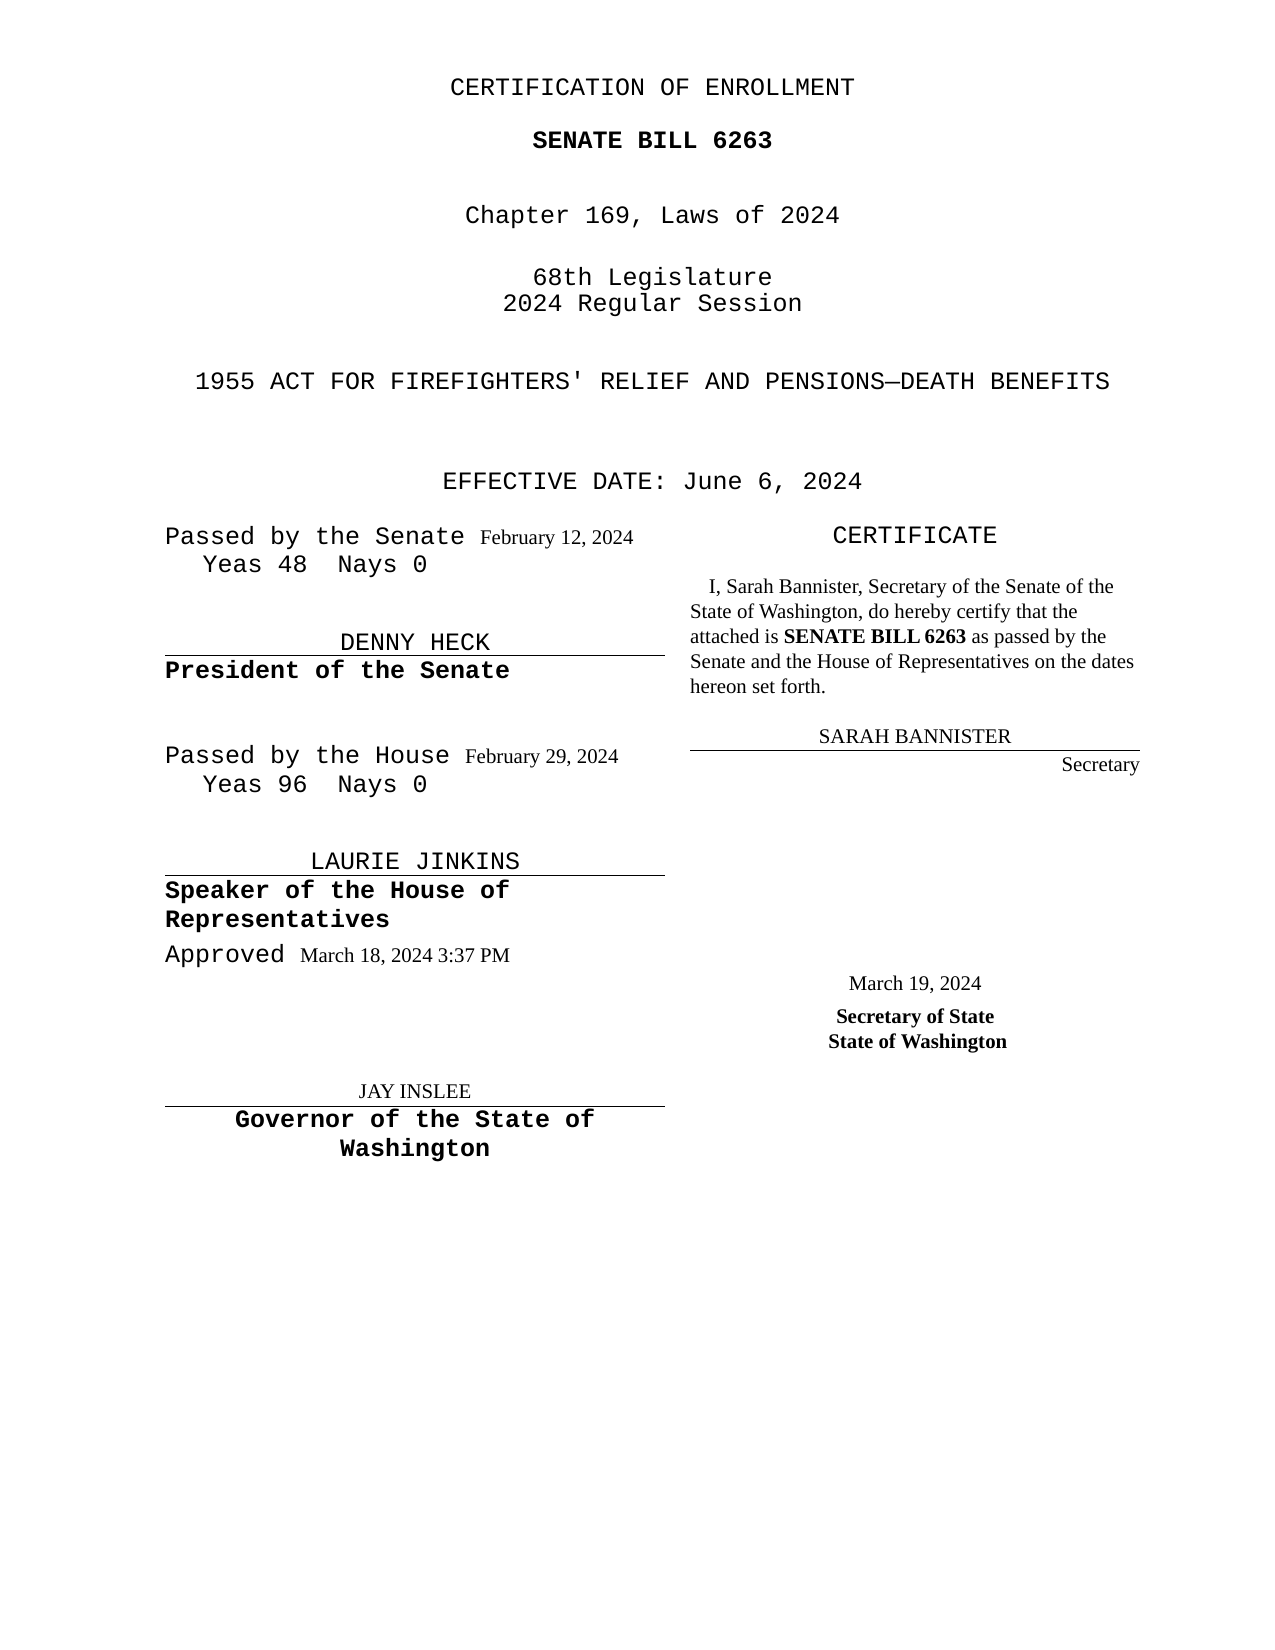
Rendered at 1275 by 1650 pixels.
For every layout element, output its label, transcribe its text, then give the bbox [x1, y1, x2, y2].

text 1955 ACT FOR FIREFIGHTERS' RELIEF AND PENSIONS—DEATH BENEFITS [135, 369, 1170, 394]
table_cell Secretary of State State of Washington [678, 1000, 1152, 1168]
table_cell Approved March 18, 2024 3:37 PM [153, 939, 677, 999]
text EFFECTIVE DATE: June 6, 2024 [135, 469, 1170, 494]
text Chapter 169, Laws of 2024 [135, 203, 1170, 228]
table_header Passed by the Senate February 12, 2024 Yeas 48 Nays 0 DENNY HECK President of the Senate Passed by the House February 29, 2024 Yeas 96 Nays 0 LAURIE JINKINS Speaker of the House of Representatives [153, 519, 677, 939]
table_header CERTIFICATE I, Sarah Bannister, Secretary of the Senate of the State of Washington, do hereby certify that the attached is SENATE BILL 6263 as passed by the Senate and the House of Representatives on the dates hereon set forth. SARAH BANNISTER Secretary [678, 519, 1152, 939]
text 68th Legislature [135, 266, 1170, 291]
text CERTIFICATION OF ENROLLMENT [135, 75, 1170, 103]
table_cell JAY INSLEE Governor of the State of Washington [153, 1000, 677, 1168]
table_cell March 19, 2024 [678, 939, 1152, 999]
text SENATE BILL 6263 [135, 128, 1170, 153]
text 2024 Regular Session [135, 291, 1170, 319]
